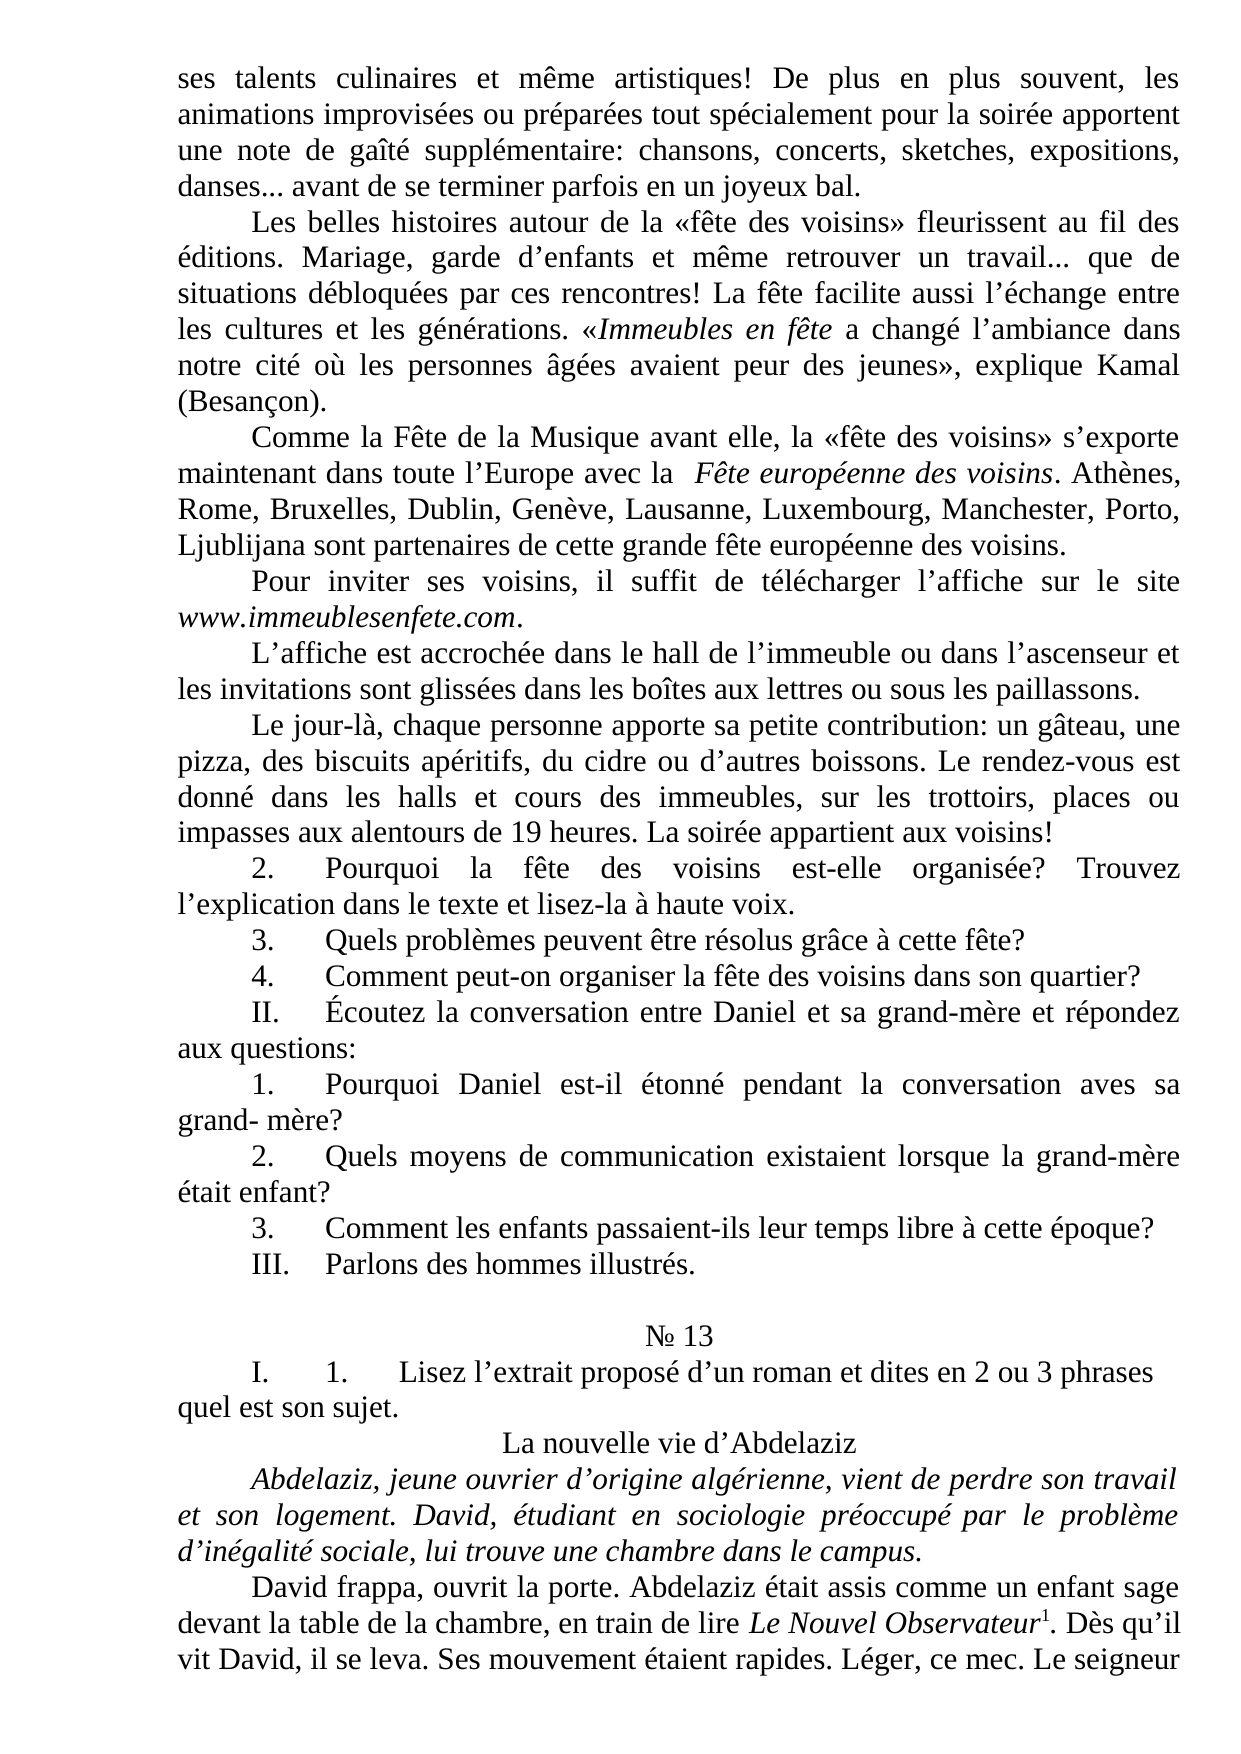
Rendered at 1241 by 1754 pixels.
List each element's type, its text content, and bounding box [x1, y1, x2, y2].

text 3. Quels problèmes peuvent être résolus grâce à cette fête? [177, 922, 1181, 957]
text 2. Quels moyens de communication existaient lorsque la grand-mère était enfant? [177, 1137, 1181, 1209]
text Comme la Fête de la Musique avant elle, la «fête des voisins» s’exporte maintenant dans toute l’Europe avec la Fête européenne des voisins. Athènes, Rome, Bruxelles, Dublin, Genève, Lausanne, Luxembourg, Manchester, Porto, Ljublijana sont partenaires de cette grande fête européenne des voisins. [177, 418, 1181, 562]
text Abdelaziz, jeune ouvrier d’origine algérienne, vient de perdre son travail et son logement. David, étudiant en sociologie préoccupé par le problème d’inégalité sociale, lui trouve une chambre dans le campus. [177, 1461, 1181, 1568]
text 4. Comment peut-on organiser la fête des voisins dans son quartier? [177, 957, 1181, 993]
text № 13 [177, 1317, 1181, 1353]
text III. Parlons des hommes illustrés. [177, 1245, 1181, 1281]
text Pour inviter ses voisins, il suffit de télécharger l’affiche sur le site www.immeublesenfete.com. [177, 562, 1181, 634]
text La nouvelle vie d’Abdelaziz [177, 1425, 1181, 1461]
text Les belles histoires autour de la «fête des voisins» fleurissent au fil des éditions. Mariage, garde d’enfants et même retrouver un travail... que de situations débloquées par ces rencontres! La fête facilite aussi l’échange entre les cultures et les générations. «Immeubles en fête a changé l’ambiance dans notre cité où les personnes âgées avaient peur des jeunes», explique Kamal (Besançon). [177, 203, 1181, 418]
text I. 1. Lisez l’extrait proposé d’un roman et dites en 2 ou 3 phrases quel est son sujet. [177, 1353, 1181, 1425]
text Le jour-là, chaque personne apporte sa petite contribution: un gâteau, une pizza, des biscuits apéritifs, du cidre ou d’autres boissons. Le rendez-vous est donné dans les halls et cours des immeubles, sur les trottoirs, places ou impasses aux alentours de 19 heures. La soirée appartient aux voisins! [177, 706, 1181, 850]
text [177, 1568, 1181, 1676]
text 1. Pourquoi Daniel est-il étonné pendant la conversation aves sa grand- mère? [177, 1065, 1181, 1137]
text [177, 59, 1181, 203]
text 3. Comment les enfants passaient-ils leur temps libre à cette époque? [177, 1209, 1181, 1245]
text L’affiche est accrochée dans le hall de l’immeuble ou dans l’ascenseur et les invitations sont glissées dans les boîtes aux lettres ou sous les paillassons. [177, 634, 1181, 706]
text 2. Pourquoi la fête des voisins est-elle organisée? Trouvez l’explication dans le texte et lisez-la à haute voix. [177, 850, 1181, 922]
text II. Écoutez la conversation entre Daniel et sa grand-mère et répondez aux questions: [177, 993, 1181, 1065]
